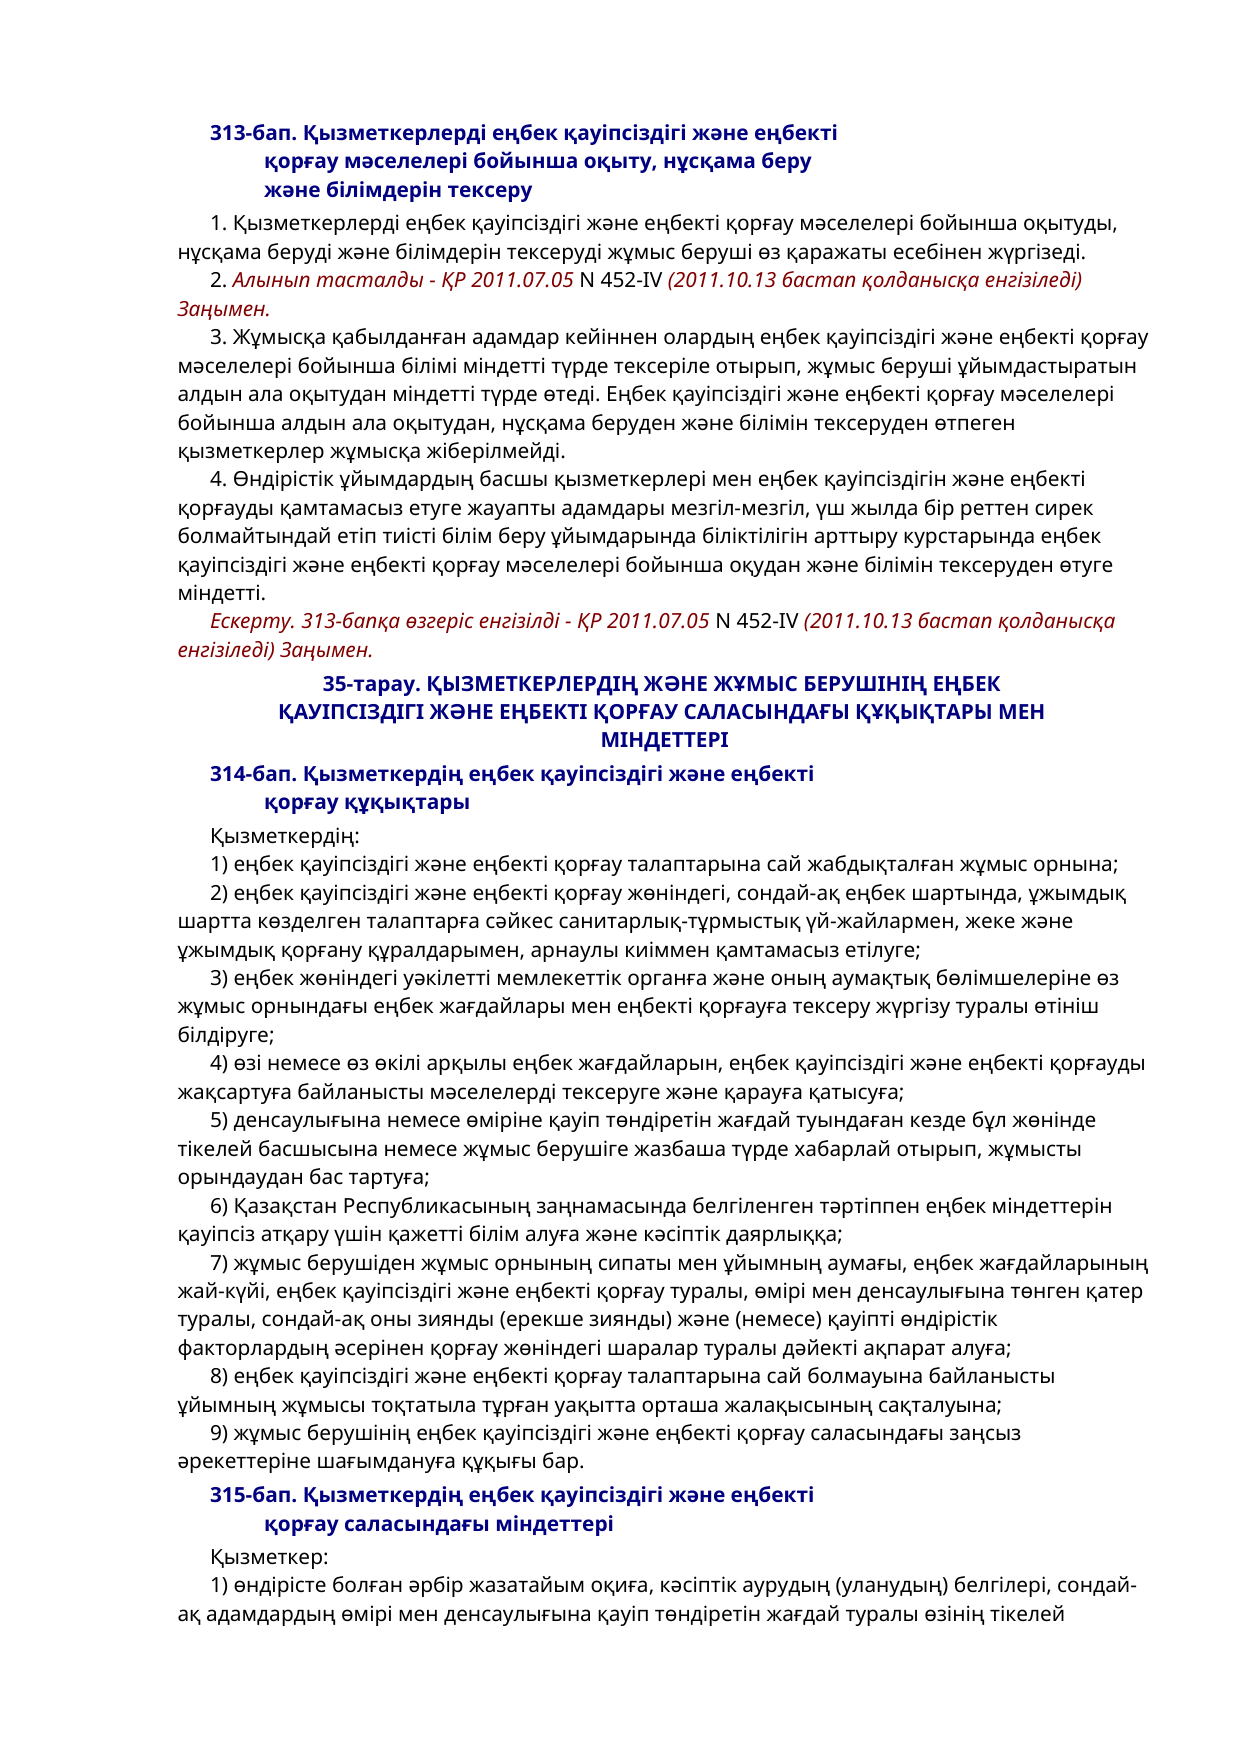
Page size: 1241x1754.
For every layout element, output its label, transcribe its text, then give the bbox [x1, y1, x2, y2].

text 313-бап. Қызметкерлердi еңбек қауiпсiздiгi және еңбектi қорғау мәселелерi бойынша оқыту, нұсқама беру және бiлiмдерiн тексеру [177, 118, 1152, 203]
text 315-бап. Қызметкердiң еңбек қауiпсiздiгi және еңбектi қорғау саласындағы мiндеттерi [177, 1480, 1152, 1537]
text Қызметкердiң: 1) еңбек қауiпсiздiгi және еңбектi қорғау талаптарына сай жабдықталған жұмыс орнына; 2) еңбек қауiпсiздiгi және еңбектi қорғау жөнiндегi, сондай-ақ еңбек шартында, ұжымдық шартта көзделген талаптарға сәйкес санитарлық-тұрмыстық үй-жайлармен, жеке және ұжымдық қорғану құралдарымен, арнаулы киiммен қамтамасыз етiлуге; 3) еңбек жөнiндегi уәкiлеттi мемлекеттiк органға және оның аумақтық бөлiмшелерiне өз жұмыс орнындағы еңбек жағдайлары мен еңбектi қорғауға тексеру жүргiзу туралы өтiнiш бiлдiруге; 4) өзi немесе өз өкiлi арқылы еңбек жағдайларын, еңбек қауiпсiздiгi және еңбектi қорғауды жақсартуға байланысты мәселелердi тексеруге және қарауға қатысуға; 5) денсаулығына немесе өмiрiне қауiп төндiретiн жағдай туындаған кезде бұл жөнiнде тiкелей басшысына немесе жұмыс берушiге жазбаша түрде хабарлай отырып, жұмысты орындаудан бас тартуға; 6) Қазақстан Республикасының заңнамасында белгiленген тәртiппен еңбек мiндеттерiн қауiпсiз атқару үшiн қажеттi бiлiм алуға және кәсiптiк даярлыққа; 7) жұмыс берушiден жұмыс орнының сипаты мен ұйымның аумағы, еңбек жағдайларының жай-күйi, еңбек қауiпсiздiгi және еңбектi қорғау туралы, өмiрi мен денсаулығына төнген қатер туралы, сондай-ақ оны зиянды (ерекше зиянды) және (немесе) қауiптi өндiрiстiк факторлардың әсерiнен қорғау жөнiндегi шаралар туралы дәйектi ақпарат алуға; 8) еңбек қауiпсiздiгi және еңбектi қорғау талаптарына сай болмауына байланысты ұйымның жұмысы тоқтатыла тұрған уақытта орташа жалақысының сақталуына; 9) жұмыс берушiнiң еңбек қауiпсiздiгi және еңбектi қорғау саласындағы заңсыз әрекеттерiне шағымдануға құқығы бар. [177, 821, 1152, 1475]
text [177, 1542, 1152, 1627]
text 1. Қызметкерлердi еңбек қауiпсiздiгi және еңбектi қорғау мәселелерi бойынша оқытуды, нұсқама берудi және бiлiмдерiн тексерудi жұмыс берушi өз қаражаты есебiнен жүргiзедi. 2. Алынып тасталды - ҚР 2011.07.05 N 452-IV (2011.10.13 бастап қолданысқа енгiзiледi) Заңымен. 3. Жұмысқа қабылданған адамдар кейiннен олардың еңбек қауiпсiздiгi және еңбектi қорғау мәселелерi бойынша бiлiмi мiндеттi түрде тексерiле отырып, жұмыс берушi ұйымдастыратын алдын ала оқытудан мiндеттi түрде өтедi. Еңбек қауiпсiздiгi және еңбектi қорғау мәселелерi бойынша алдын ала оқытудан, нұсқама беруден және бiлiмiн тексеруден өтпеген қызметкерлер жұмысқа жiберiлмейдi. 4. Өндiрiстiк ұйымдардың басшы қызметкерлерi мен еңбек қауiпсiздiгiн және еңбектi қорғауды қамтамасыз етуге жауапты адамдары мезгiл-мезгiл, үш жылда бiр реттен сирек болмайтындай етiп тиiстi бiлiм беру ұйымдарында бiлiктiлiгiн арттыру курстарында еңбек қауiпсiздiгi және еңбектi қорғау мәселелерi бойынша оқудан және бiлiмiн тексеруден өтуге мiндеттi. Ескерту. 313-бапқа өзгерiс енгiзiлдi - ҚР 2011.07.05 N 452-IV (2011.10.13 бастап қолданысқа енгiзiледi) Заңымен. [177, 208, 1152, 663]
text 314-бап. Қызметкердiң еңбек қауiпсiздiгi және еңбектi қорғау құқықтары [177, 759, 1152, 816]
text 35-тарау. ҚЫЗМЕТКЕРЛЕРДIҢ ЖӘНЕ ЖҰМЫС БЕРУШIНIҢ ЕҢБЕК ҚАУIПСIЗДIГI ЖӘНЕ ЕҢБЕКТI ҚОРҒАУ САЛАСЫНДАҒЫ ҚҰҚЫҚТАРЫ МЕН МIНДЕТТЕРI [177, 669, 1152, 754]
